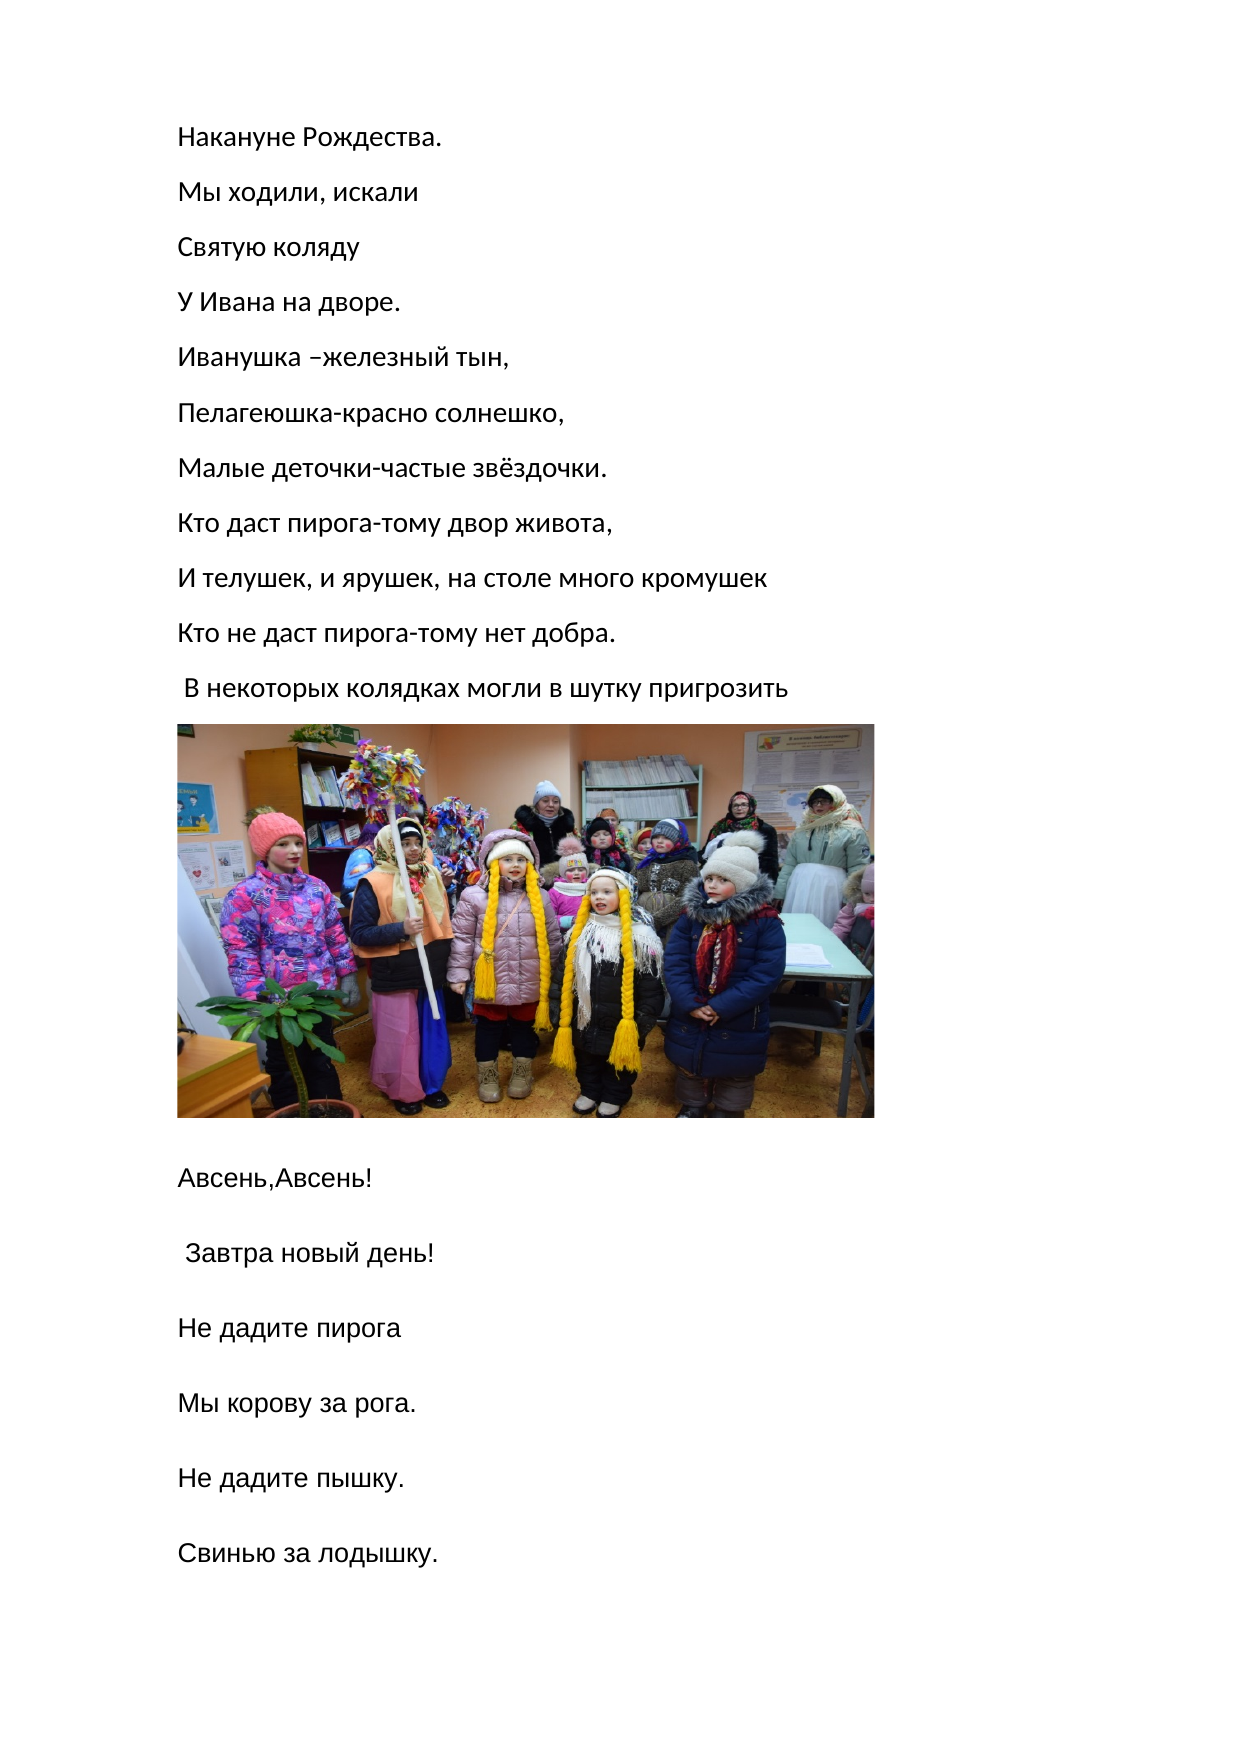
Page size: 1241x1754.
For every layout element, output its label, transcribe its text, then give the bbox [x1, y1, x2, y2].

text Иванушка –железный тын, [177, 338, 1152, 374]
text В некоторых колядках могли в шутку пригрозить [177, 669, 1152, 705]
text Кто даст пирога-тому двор живота, [177, 504, 1152, 539]
text Малые деточки-частые звёздочки. [177, 449, 1152, 484]
text Пелагеюшка-красно солнешко, [177, 394, 1152, 429]
text Кто не даст пирога-тому нет добра. [177, 614, 1152, 650]
text Накануне Рождества. [177, 118, 1152, 154]
text Не дадите пышку. [177, 1449, 1152, 1493]
text Мы ходили, искали [177, 173, 1152, 209]
text Не дадите пирога [177, 1299, 1152, 1343]
text Завтра новый день! [177, 1224, 1152, 1268]
text У Ивана на дворе. [177, 283, 1152, 319]
text Авсень,Авсень! [177, 1149, 1152, 1193]
text Свинью за лодышку. [177, 1524, 1152, 1568]
picture [177, 724, 875, 1118]
text И телушек, и ярушек, на столе много кромушек [177, 559, 1152, 594]
text Мы корову за рога. [177, 1374, 1152, 1418]
text Святую коляду [177, 228, 1152, 264]
